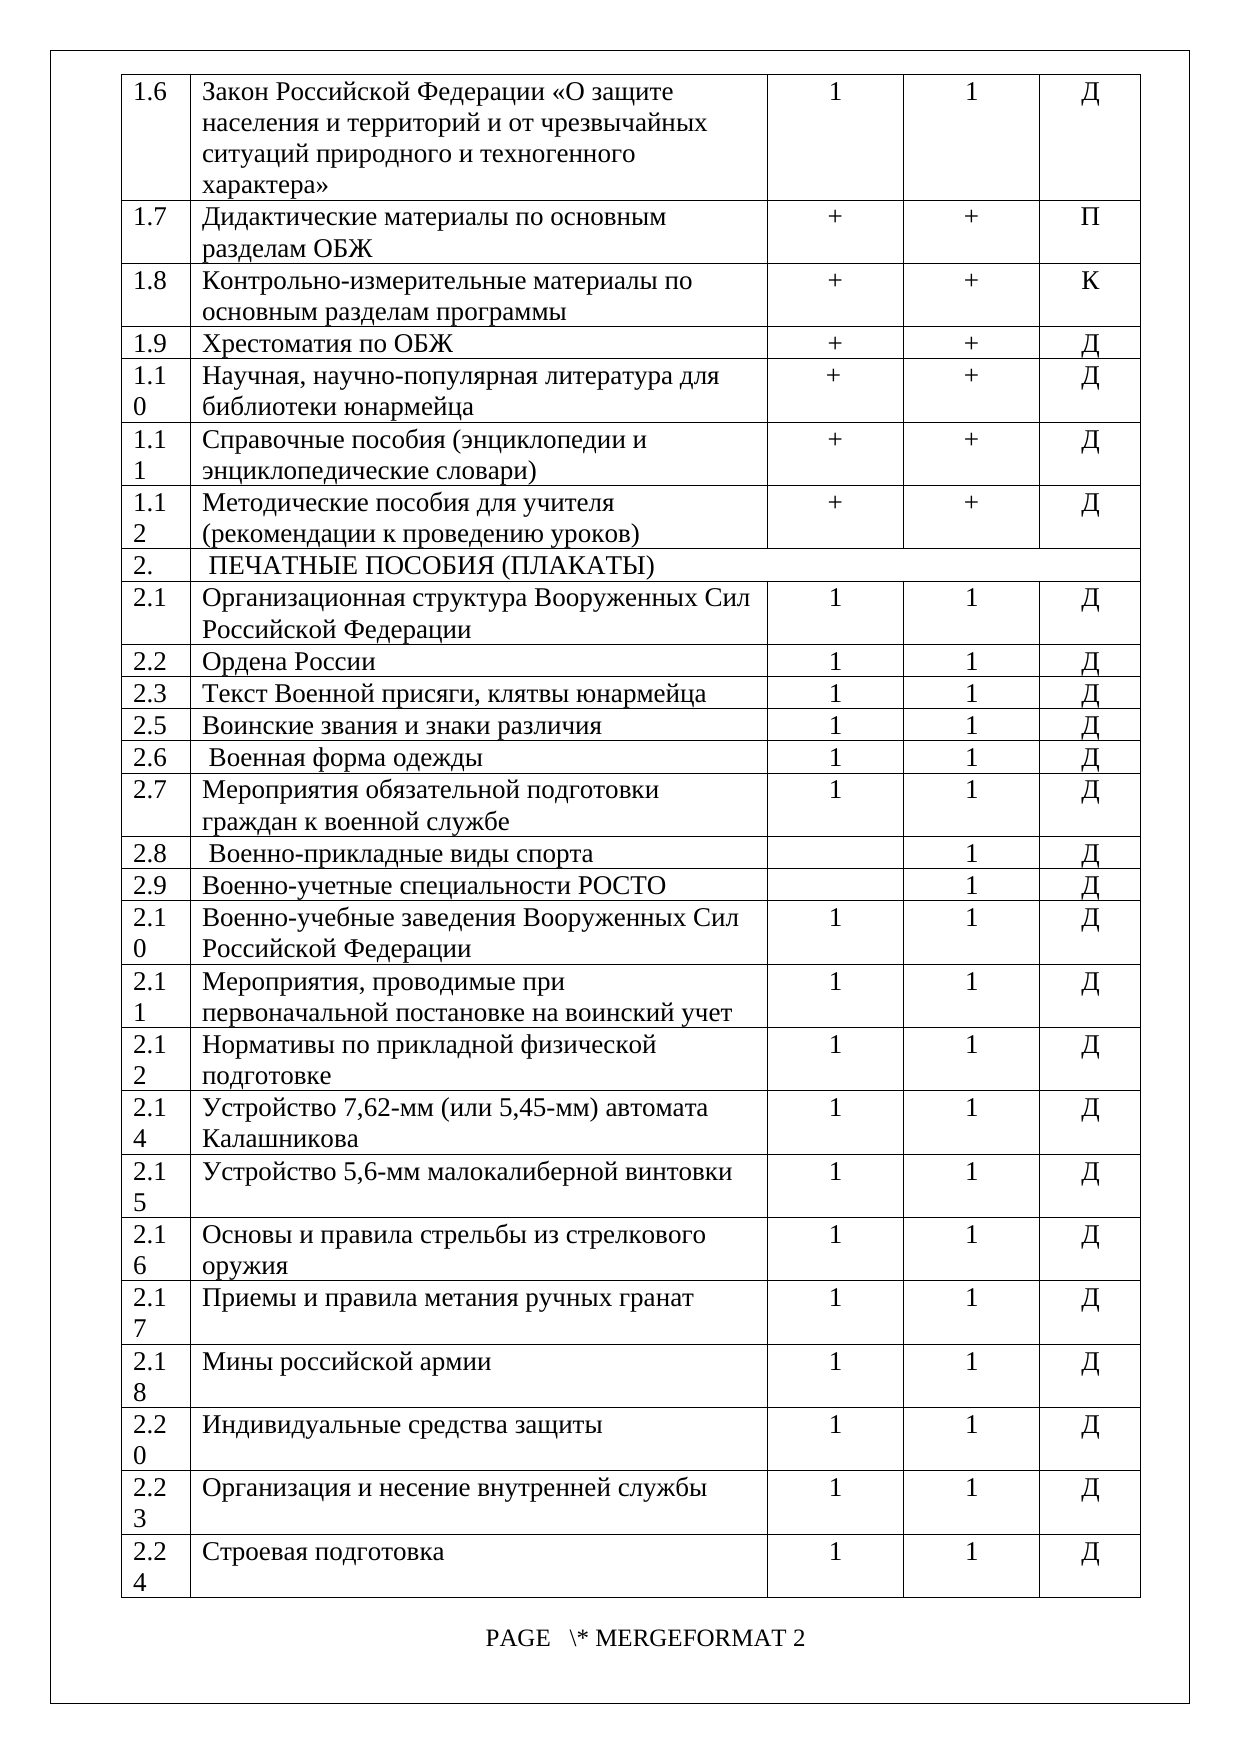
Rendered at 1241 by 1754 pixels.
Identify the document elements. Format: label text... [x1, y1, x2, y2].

table_cell Д [1040, 75, 1140, 199]
table_cell 2.24 [122, 1535, 190, 1597]
table_cell 1 [904, 75, 1039, 199]
table_cell 2.7 [122, 774, 190, 836]
table_cell [768, 869, 903, 900]
table_cell 1 [768, 1408, 903, 1470]
table_cell 2.10 [122, 901, 190, 964]
table_cell 1 [904, 774, 1039, 836]
table_cell Д [1040, 1218, 1140, 1280]
table_cell Дидактические материалы по основным разделам ОБЖ [191, 201, 767, 263]
table_cell 2.15 [122, 1155, 190, 1217]
table_cell Д [1040, 1028, 1140, 1090]
table_cell 1 [904, 837, 1039, 868]
table_cell Воинские звания и знаки различия [191, 709, 767, 740]
table_cell 2. [122, 549, 190, 581]
table_cell Д [1040, 1408, 1140, 1470]
table_cell Основы и правила стрельбы из стрелкового оружия [191, 1218, 767, 1280]
table_cell + [904, 201, 1039, 263]
table_cell + [904, 327, 1039, 358]
table_cell + [904, 423, 1039, 485]
table_cell Военно-прикладные виды спорта [191, 837, 767, 868]
table_cell 1 [904, 582, 1039, 644]
table_cell 1 [904, 1535, 1039, 1597]
table_cell Д [1040, 1155, 1140, 1217]
table_cell Д [1040, 1345, 1140, 1407]
table_cell 2.20 [122, 1408, 190, 1470]
table_cell 1 [904, 1028, 1039, 1090]
table_cell Устройство 5,6-мм малокалиберной винтовки [191, 1155, 767, 1217]
table_cell 1 [904, 677, 1039, 708]
table_cell К [1040, 264, 1140, 326]
table_cell [768, 837, 903, 868]
table_cell 2.9 [122, 869, 190, 900]
table_cell Мины российской армии [191, 1345, 767, 1407]
table_cell Ордена России [191, 645, 767, 676]
table_cell Д [1040, 901, 1140, 964]
table_cell Организационная структура Вооруженных Сил Российской Федерации [191, 582, 767, 644]
table_cell Д [1040, 486, 1140, 548]
table_cell 1 [768, 1345, 903, 1407]
table_cell 1 [904, 1345, 1039, 1407]
table_cell 2.1 [122, 582, 190, 644]
table_cell Д [1040, 359, 1140, 422]
table_cell + [904, 359, 1039, 422]
table_cell Д [1040, 1535, 1140, 1597]
table_cell Печатные пособия (ПЛАКАТЫ) [191, 549, 1140, 581]
table_cell Военно-учебные заведения Вооруженных Сил Российской Федерации [191, 901, 767, 964]
table_cell 1 [768, 1218, 903, 1280]
table_cell 1 [768, 965, 903, 1027]
table_cell 1.12 [122, 486, 190, 548]
table_cell Организация и несение внутренней службы [191, 1471, 767, 1534]
table_cell 1 [904, 869, 1039, 900]
table_cell + [904, 264, 1039, 326]
table_cell 1 [904, 741, 1039, 773]
table_cell Индивидуальные средства защиты [191, 1408, 767, 1470]
table_cell 2.11 [122, 965, 190, 1027]
table_cell 1 [768, 677, 903, 708]
table_cell 1 [768, 1091, 903, 1154]
table_cell Д [1040, 1471, 1140, 1534]
table_cell 1 [768, 709, 903, 740]
table_cell Д [1040, 1091, 1140, 1154]
table_cell 1 [768, 741, 903, 773]
table_cell 2.6 [122, 741, 190, 773]
table_cell Д [1040, 837, 1140, 868]
table_cell 2.23 [122, 1471, 190, 1534]
table_cell + [768, 201, 903, 263]
table_cell + [768, 423, 903, 485]
table_cell 1 [904, 901, 1039, 964]
table_cell Д [1040, 869, 1140, 900]
table_cell + [768, 359, 903, 422]
table_cell Методические пособия для учителя (рекомендации к проведению уроков) [191, 486, 767, 548]
table_cell Строевая подготовка [191, 1535, 767, 1597]
table_cell 2.17 [122, 1281, 190, 1344]
table_cell 1 [904, 1155, 1039, 1217]
table_cell 1 [768, 645, 903, 676]
table_cell Приемы и правила метания ручных гранат [191, 1281, 767, 1344]
table_cell 2.2 [122, 645, 190, 676]
table_cell Хрестоматия по ОБЖ [191, 327, 767, 358]
table_cell 1 [904, 709, 1039, 740]
table_cell 1 [768, 582, 903, 644]
table_cell Закон Российской Федерации «О защите населения и территорий и от чрезвычайных ситуаций природного и техногенного характера» [191, 75, 767, 199]
table_cell 1 [768, 774, 903, 836]
table_cell 2.18 [122, 1345, 190, 1407]
table_cell Д [1040, 1281, 1140, 1344]
table_cell 1 [904, 645, 1039, 676]
table_cell 2.3 [122, 677, 190, 708]
table_cell П [1040, 201, 1140, 263]
table_cell 1.10 [122, 359, 190, 422]
table_cell 1 [768, 1281, 903, 1344]
table_cell 1 [904, 1091, 1039, 1154]
table_cell Военная форма одежды [191, 741, 767, 773]
table_cell 1 [904, 1471, 1039, 1534]
table_cell 2.16 [122, 1218, 190, 1280]
table_cell 1.8 [122, 264, 190, 326]
table_cell 1.7 [122, 201, 190, 263]
table_cell 1 [904, 1408, 1039, 1470]
table_cell 1 [904, 1281, 1039, 1344]
table_cell 2.14 [122, 1091, 190, 1154]
table_cell Справочные пособия (энциклопедии и энциклопедические словари) [191, 423, 767, 485]
table_cell Д [1040, 423, 1140, 485]
table_cell Д [1040, 677, 1140, 708]
table_cell Военно-учетные специальности РОСТО [191, 869, 767, 900]
table_cell 1 [768, 1535, 903, 1597]
table_cell Д [1040, 327, 1140, 358]
table_cell Д [1040, 582, 1140, 644]
table_cell 1 [768, 75, 903, 199]
table_cell 1.11 [122, 423, 190, 485]
table_cell Д [1040, 709, 1140, 740]
table_cell Устройство 7,62-мм (или 5,45-мм) автомата Калашникова [191, 1091, 767, 1154]
table_cell Мероприятия, проводимые при первоначальной постановке на воинский учет [191, 965, 767, 1027]
table_cell 2.5 [122, 709, 190, 740]
table_cell 1.6 [122, 75, 190, 199]
table_cell Д [1040, 645, 1140, 676]
table_cell 2.8 [122, 837, 190, 868]
table_cell 1 [768, 1028, 903, 1090]
table_cell 1.9 [122, 327, 190, 358]
table_cell Мероприятия обязательной подготовки граждан к военной службе [191, 774, 767, 836]
table_cell + [904, 486, 1039, 548]
table_cell Д [1040, 774, 1140, 836]
table_cell + [768, 327, 903, 358]
table_cell 1 [768, 1471, 903, 1534]
table_cell 1 [904, 1218, 1039, 1280]
table_cell 1 [768, 901, 903, 964]
table_cell 1 [904, 965, 1039, 1027]
table_cell Текст Военной присяги, клятвы юнармейца [191, 677, 767, 708]
table_cell Нормативы по прикладной физической подготовке [191, 1028, 767, 1090]
table_cell 2.12 [122, 1028, 190, 1090]
table_cell 1 [768, 1155, 903, 1217]
table_cell Контрольно-измерительные материалы по основным разделам программы [191, 264, 767, 326]
table_cell Д [1040, 965, 1140, 1027]
table_cell + [768, 486, 903, 548]
table_cell Научная, научно-популярная литература для библиотеки юнармейца [191, 359, 767, 422]
table_cell + [768, 264, 903, 326]
table_cell Д [1040, 741, 1140, 773]
